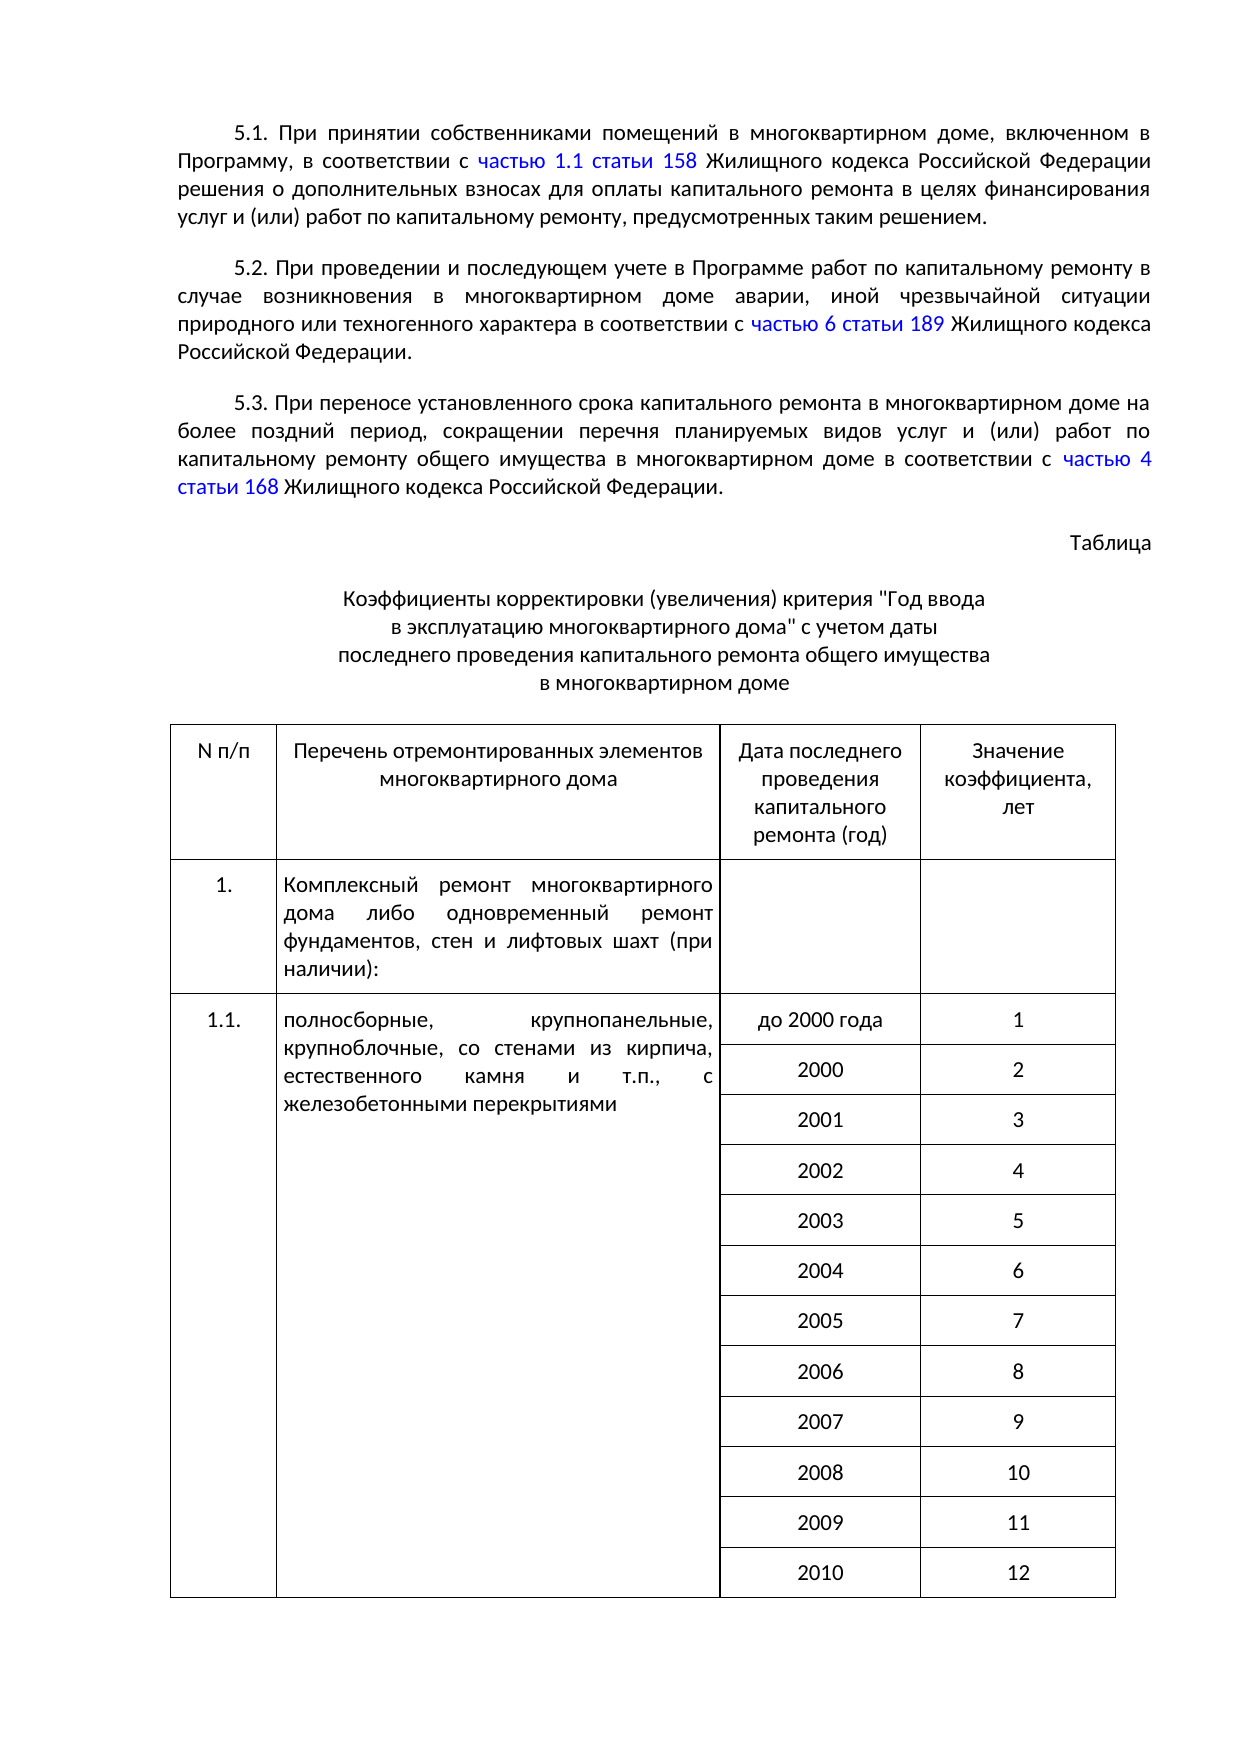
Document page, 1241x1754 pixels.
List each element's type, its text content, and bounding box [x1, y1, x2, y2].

table_cell 1. [171, 860, 276, 993]
table_cell 10 [921, 1447, 1115, 1496]
text 5.2. При проведении и последующем учете в Программе работ по капитальному ремонту в случае возникновения в многоквартирном доме аварии, иной чрезвычайной ситуации природного или техногенного характера в соответствии с частью 6 статьи 189 Жилищного кодекса Российской Федерации. [177, 253, 1152, 365]
table_cell 2008 [721, 1447, 920, 1496]
table_cell 2000 [721, 1045, 920, 1094]
table_cell 1 [921, 994, 1115, 1043]
table_cell до 2000 года [721, 994, 920, 1043]
table_cell 2006 [721, 1346, 920, 1396]
text последнего проведения капитального ремонта общего имущества [177, 640, 1152, 668]
table_header N п/п [171, 725, 276, 859]
table_cell 2005 [721, 1296, 920, 1345]
table_cell 8 [921, 1346, 1115, 1396]
table_cell 2010 [721, 1548, 920, 1597]
table_header Перечень отремонтированных элементов многоквартирного дома [277, 725, 719, 859]
table_cell 2009 [721, 1497, 920, 1547]
table_cell 2002 [721, 1145, 920, 1194]
text Таблица [177, 528, 1152, 556]
text 5.1. При принятии собственниками помещений в многоквартирном доме, включенном в Программу, в соответствии с частью 1.1 статьи 158 Жилищного кодекса Российской Федерации решения о дополнительных взносах для оплаты капитального ремонта в целях финансирования услуг и (или) работ по капитальному ремонту, предусмотренных таким решением. [177, 118, 1152, 230]
table_header Значение коэффициента, лет [921, 725, 1115, 859]
table_cell 12 [921, 1548, 1115, 1597]
table_cell 3 [921, 1095, 1115, 1144]
table_cell [921, 860, 1115, 993]
table_cell 1.1. [171, 994, 276, 1597]
table_cell 6 [921, 1246, 1115, 1295]
table_cell 2003 [721, 1195, 920, 1245]
text в многоквартирном доме [177, 668, 1152, 696]
table_cell 2004 [721, 1246, 920, 1295]
table_cell 5 [921, 1195, 1115, 1245]
table_cell Комплексный ремонт многоквартирного дома либо одновременный ремонт фундаментов, стен и лифтовых шахт (при наличии): [277, 860, 719, 993]
table_cell полносборные, крупнопанельные, крупноблочные, со стенами из кирпича, естественного камня и т.п., с железобетонными перекрытиями [277, 994, 719, 1597]
text в эксплуатацию многоквартирного дома" с учетом даты [177, 612, 1152, 640]
text 5.3. При переносе установленного срока капитального ремонта в многоквартирном доме на более поздний период, сокращении перечня планируемых видов услуг и (или) работ по капитальному ремонту общего имущества в многоквартирном доме в соответствии с частью 4 статьи 168 Жилищного кодекса Российской Федерации. [177, 388, 1152, 500]
table_cell 7 [921, 1296, 1115, 1345]
table_cell 9 [921, 1397, 1115, 1446]
table_header Дата последнего проведения капитального ремонта (год) [721, 725, 920, 859]
table_cell [721, 860, 920, 993]
table_cell 2001 [721, 1095, 920, 1144]
text Коэффициенты корректировки (увеличения) критерия "Год ввода [177, 584, 1152, 612]
table_cell 11 [921, 1497, 1115, 1547]
table_cell 2007 [721, 1397, 920, 1446]
table_cell 4 [921, 1145, 1115, 1194]
table_cell 2 [921, 1045, 1115, 1094]
